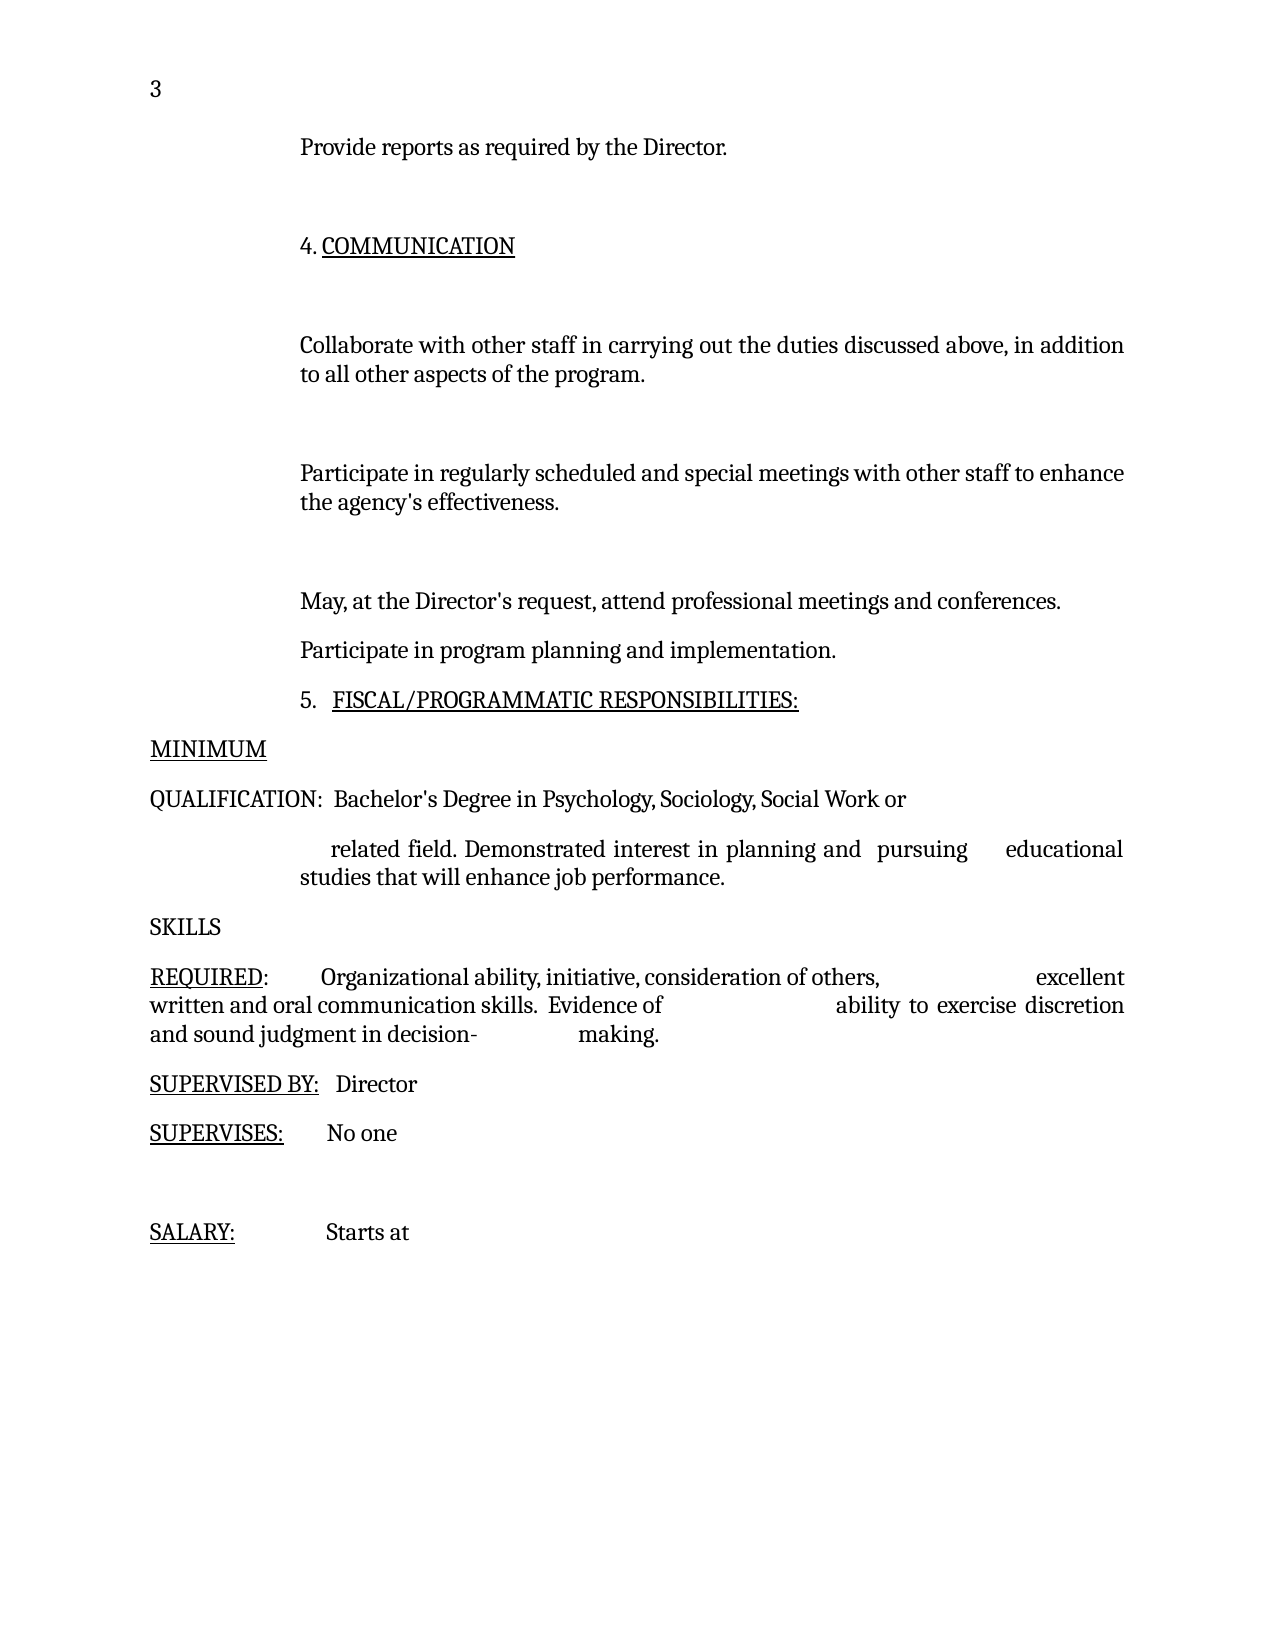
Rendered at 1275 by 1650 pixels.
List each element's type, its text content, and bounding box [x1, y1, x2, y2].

text QUALIFICATION: Bachelor's Degree in Psychology, Sociology, Social Work or [150, 785, 1125, 814]
text 4. COMMUNICATION [150, 232, 1125, 260]
text Participate in regularly scheduled and special meetings with other staff to enhance the agency's effectiveness. [150, 459, 1125, 516]
text SUPERVISES: No one [150, 1119, 1125, 1148]
text MINIMUM [150, 735, 1125, 764]
text Participate in program planning and implementation. [150, 636, 1125, 665]
text Provide reports as required by the Director. [150, 132, 1125, 161]
text SUPERVISED BY: Director [150, 1069, 1125, 1098]
text Collaborate with other staff in carrying out the duties discussed above, in addition to all other aspects of the program. [150, 331, 1125, 388]
text May, at the Director's request, attend professional meetings and conferences. [150, 587, 1125, 615]
text REQUIRED: Organizational ability, initiative, consideration of others, excellent written and oral communication skills. Evidence of ability to exercise discretion and sound judgment in decision- making. [150, 962, 1125, 1049]
text 5. FISCAL/PROGRAMMATIC RESPONSIBILITIES: [150, 686, 1125, 714]
text SALARY: Starts at [150, 1218, 1125, 1247]
text related field. Demonstrated interest in planning and pursuing educational studies that will enhance job performance. [150, 834, 1125, 892]
text SKILLS [150, 913, 1125, 942]
